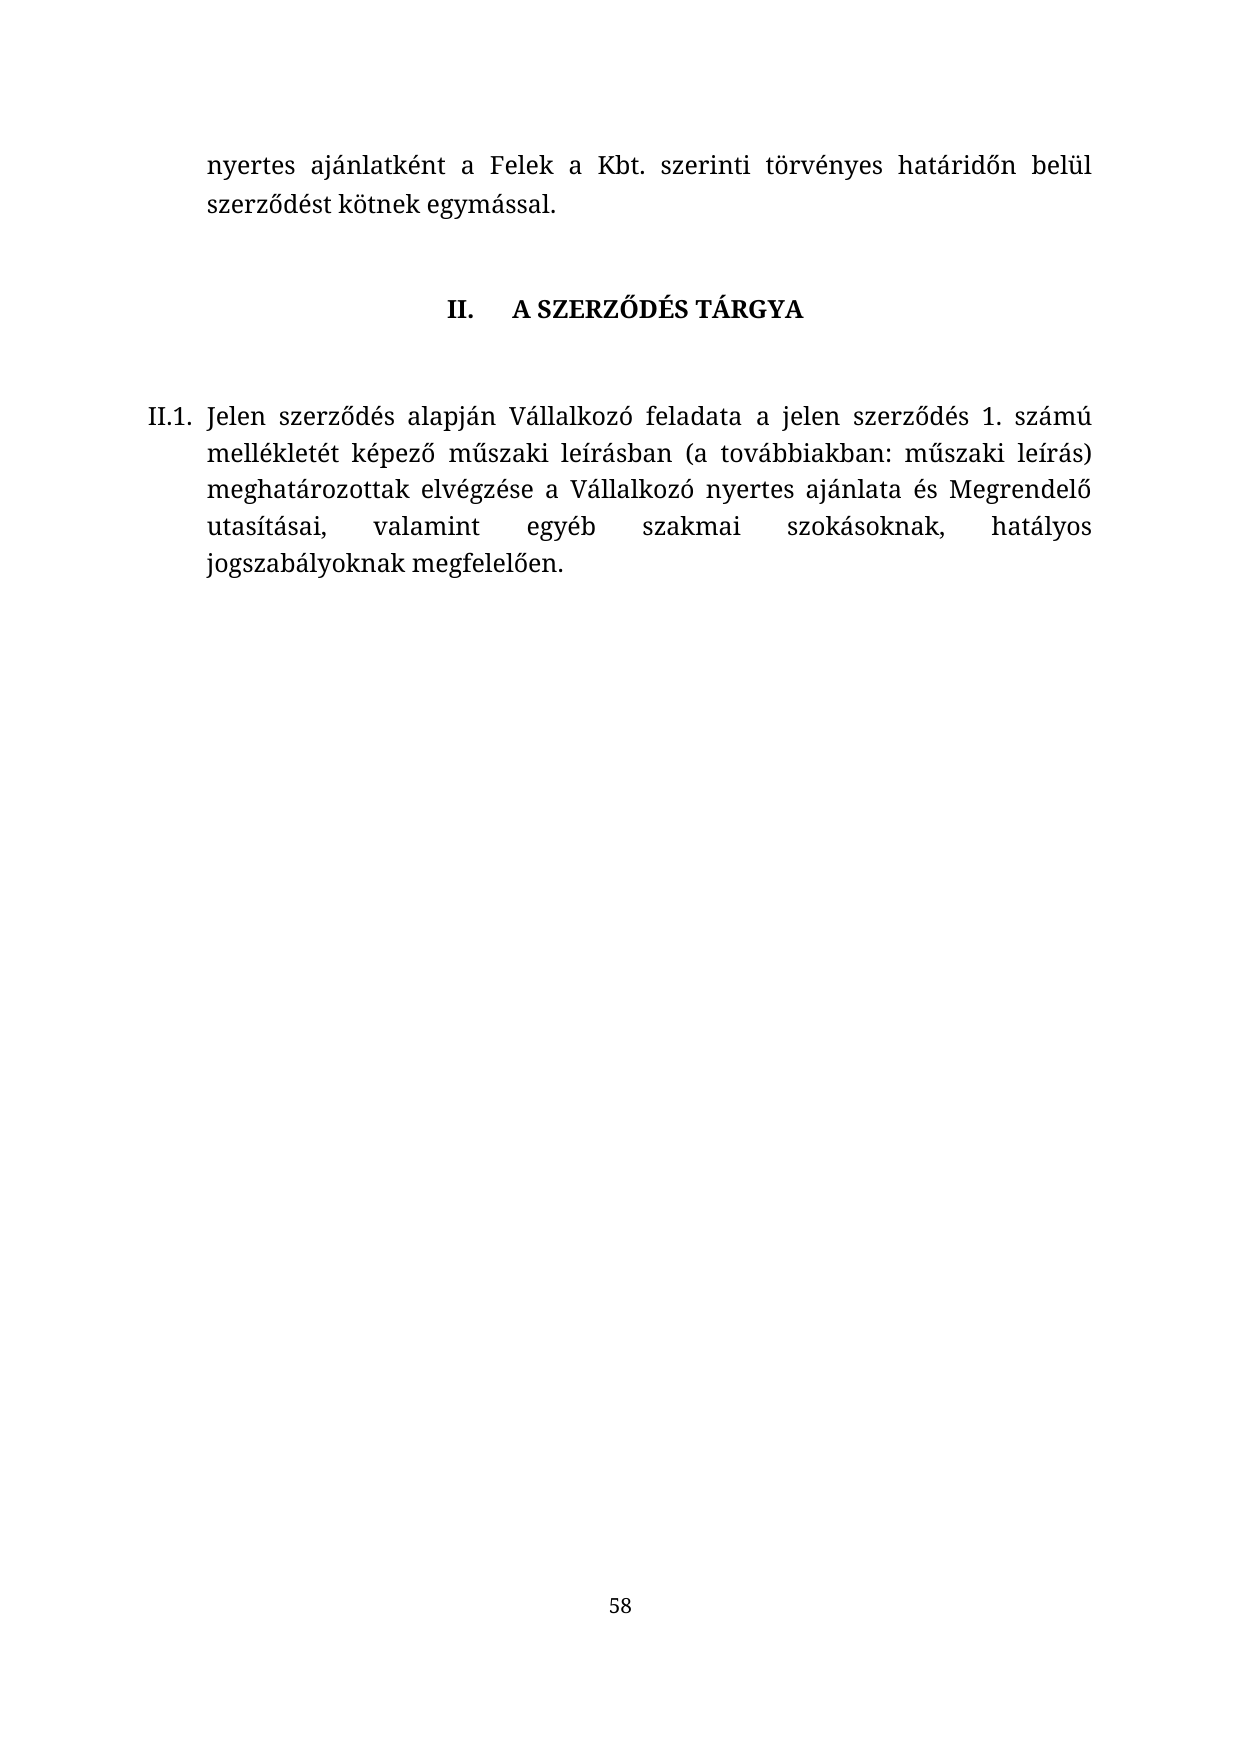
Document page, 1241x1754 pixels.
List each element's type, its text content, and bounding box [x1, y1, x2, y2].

list A SZERZŐDÉS TÁRGYA [185, 292, 1093, 326]
list Jelen szerződés alapján Vállalkozó feladata a jelen szerződés 1. számú mellékletét képező műszaki leírásban (a továbbiakban: műszaki leírás) meghatározottak elvégzése a Vállalkozó nyertes ajánlata és Megrendelő utasításai, valamint egyéb szakmai szokásoknak, hatályos jogszabályoknak megfelelően. [148, 398, 1093, 579]
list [148, 148, 1093, 221]
